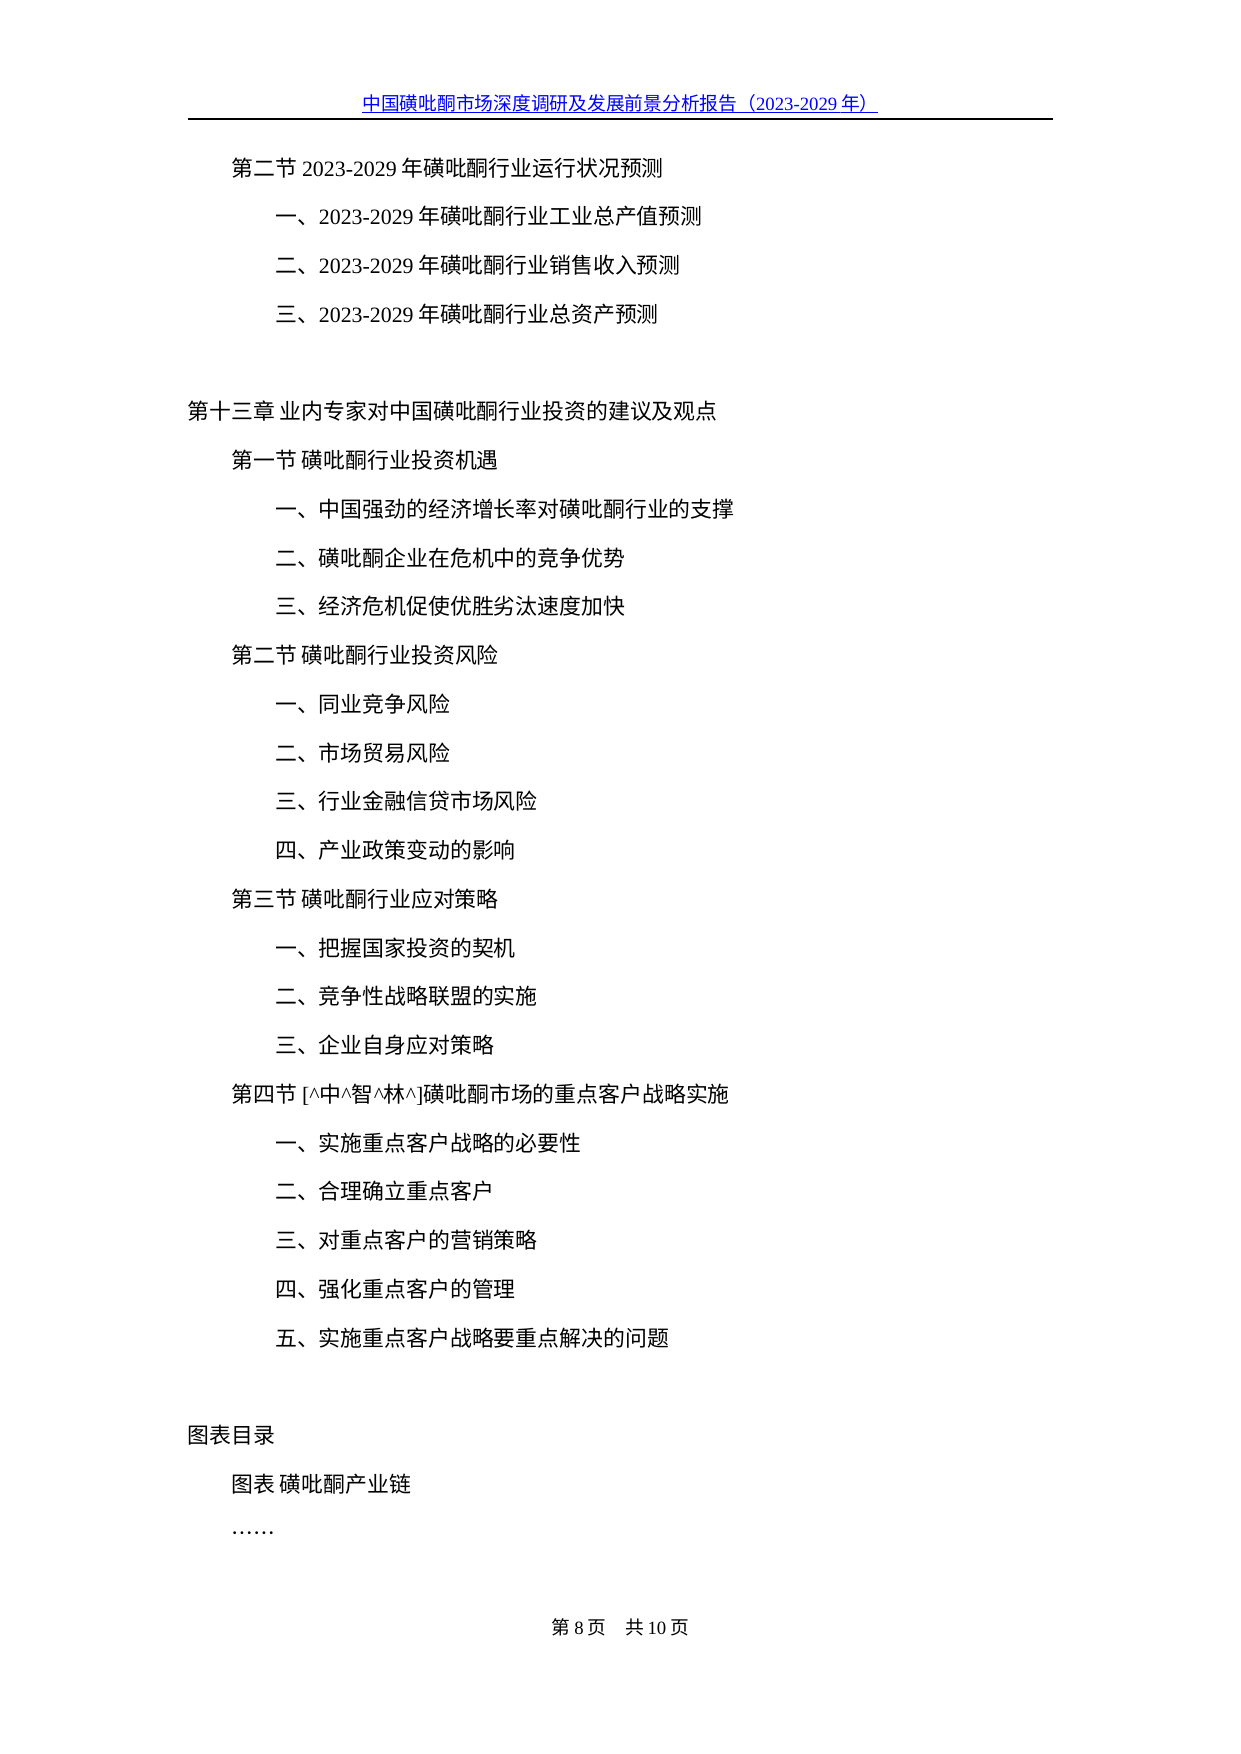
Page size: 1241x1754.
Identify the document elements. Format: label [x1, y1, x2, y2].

text [187, 150, 1053, 1548]
